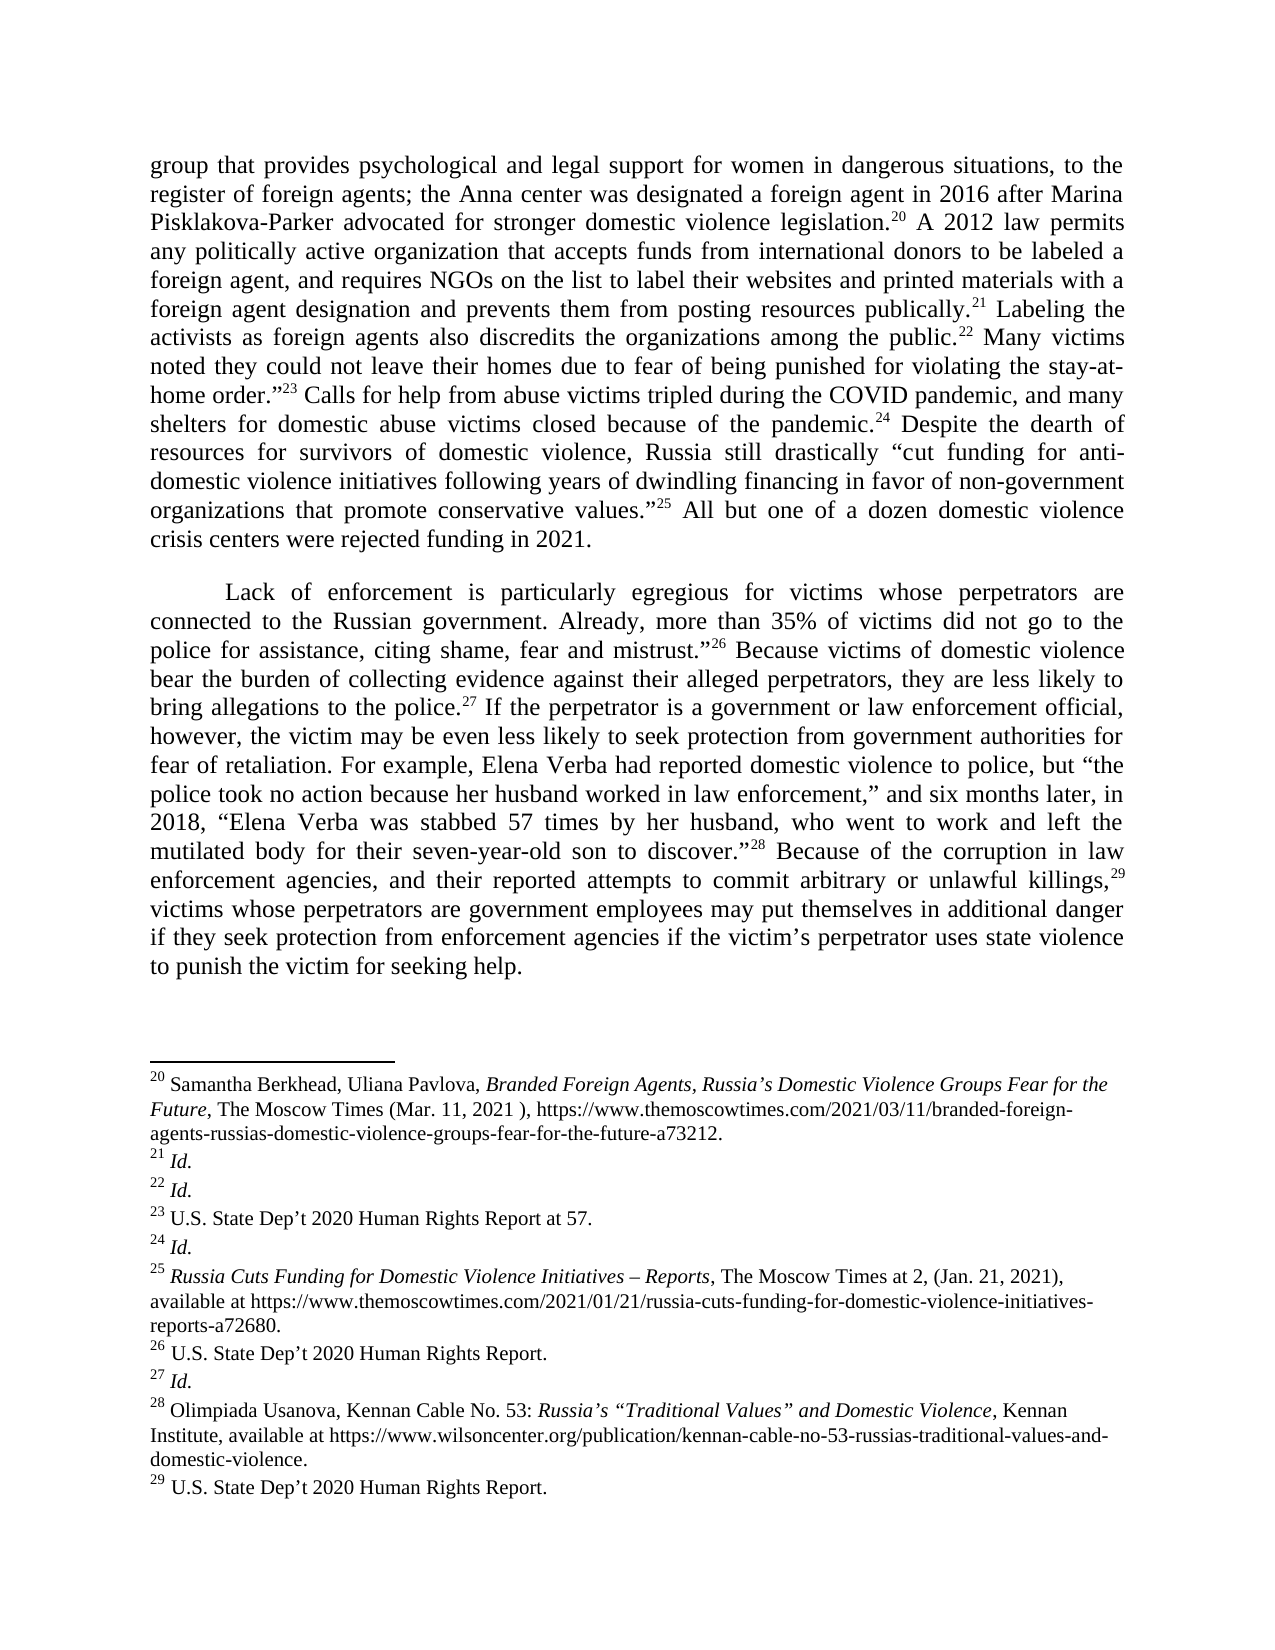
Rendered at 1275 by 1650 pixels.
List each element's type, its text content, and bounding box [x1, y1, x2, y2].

text Lack of enforcement is particularly egregious for victims whose perpetrators are connected to the Russian government. Already, more than 35% of victims did not go to the police for assistance, citing shame, fear and mistrust.” Because victims of domestic violence bear the burden of collecting evidence against their alleged perpetrators, they are less likely to bring allegations to the police. If the perpetrator is a government or law enforcement official, however, the victim may be even less likely to seek protection from government authorities for fear of retaliation. For example, Elena Verba had reported domestic violence to police, but “the police took no action because her husband worked in law enforcement,” and six months later, in 2018, “Elena Verba was stabbed 57 times by her husband, who went to work and left the mutilated body for their seven-year-old son to discover.” Because of the corruption in law enforcement agencies, and their reported attempts to commit arbitrary or unlawful killings, victims whose perpetrators are government employees may put themselves in additional danger if they seek protection from enforcement agencies if the victim’s perpetrator uses state violence to punish the victim for seeking help. [150, 577, 1125, 980]
text Sources indicate that domestic violence increased over the last several years, without evidence of a proportionate government response to the situation. The ANNA Center, an antidomestic violence and women’s group NGO based in Russia, reported that “70 percent of the women that called its hotline stated the situation at home worsened during the COVID-19 lockdown. In 2021, Russia’s Justice Ministry added Nasiliu.net, a Russian antidomestic violence group that provides psychological and legal support for women in dangerous situations, to the register of foreign agents; the Anna center was designated a foreign agent in 2016 after Marina Pisklakova-Parker advocated for stronger domestic violence legislation. A 2012 law permits any politically active organization that accepts funds from international donors to be labeled a foreign agent, and requires NGOs on the list to label their websites and printed materials with a foreign agent designation and prevents them from posting resources publically. Labeling the activists as foreign agents also discredits the organizations among the public. Many victims noted they could not leave their homes due to fear of being punished for violating the stay-at-home order.” Calls for help from abuse victims tripled during the COVID pandemic, and many shelters for domestic abuse victims closed because of the pandemic. Despite the dearth of resources for survivors of domestic violence, Russia still drastically “cut funding for anti-domestic violence initiatives following years of dwindling financing in favor of non-government organizations that promote conservative values.” All but one of a dozen domestic violence crisis centers were rejected funding in 2021. [150, 150, 1125, 552]
